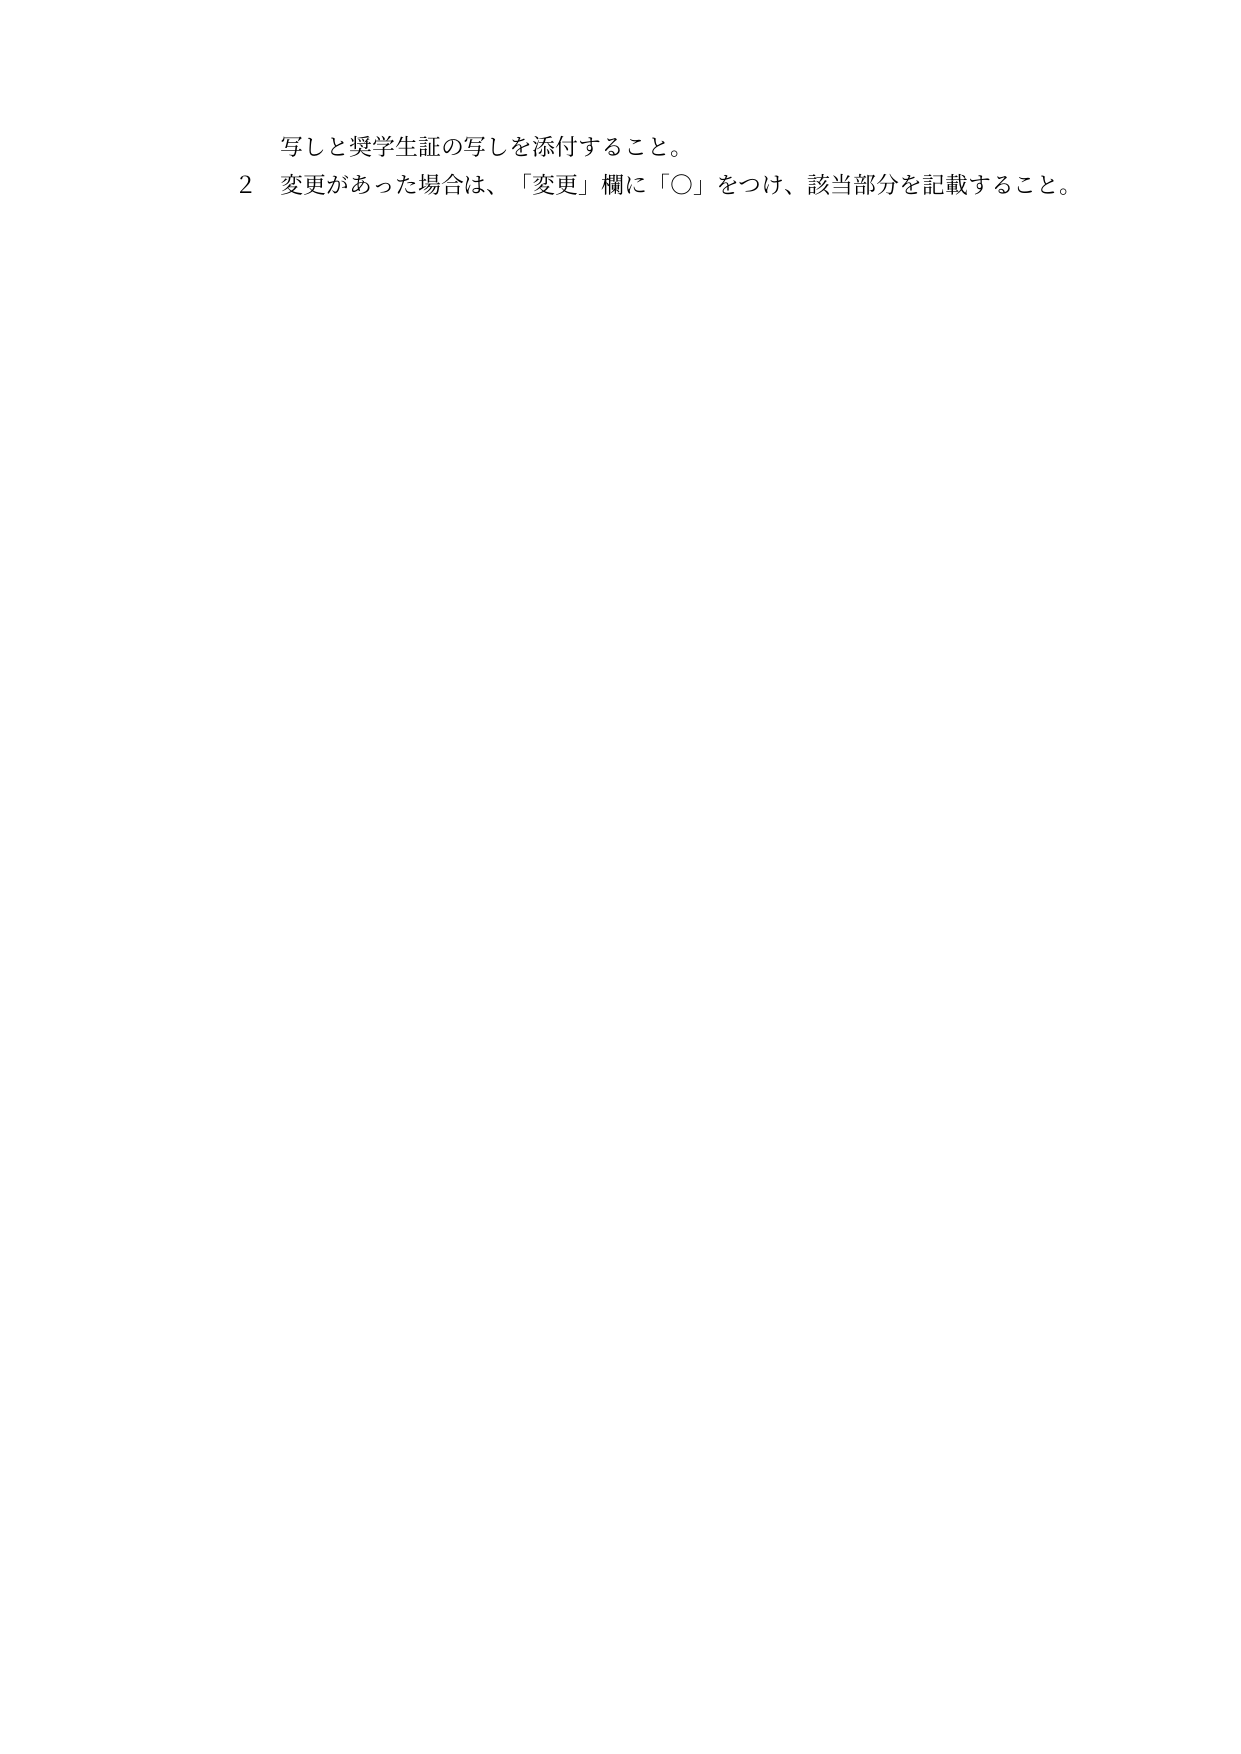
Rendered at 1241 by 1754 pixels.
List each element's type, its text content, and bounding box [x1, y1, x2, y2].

text ２ 変更があった場合は、「変更」欄に「○」をつけ、該当部分を記載すること。 [177, 164, 1137, 202]
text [177, 127, 1107, 164]
